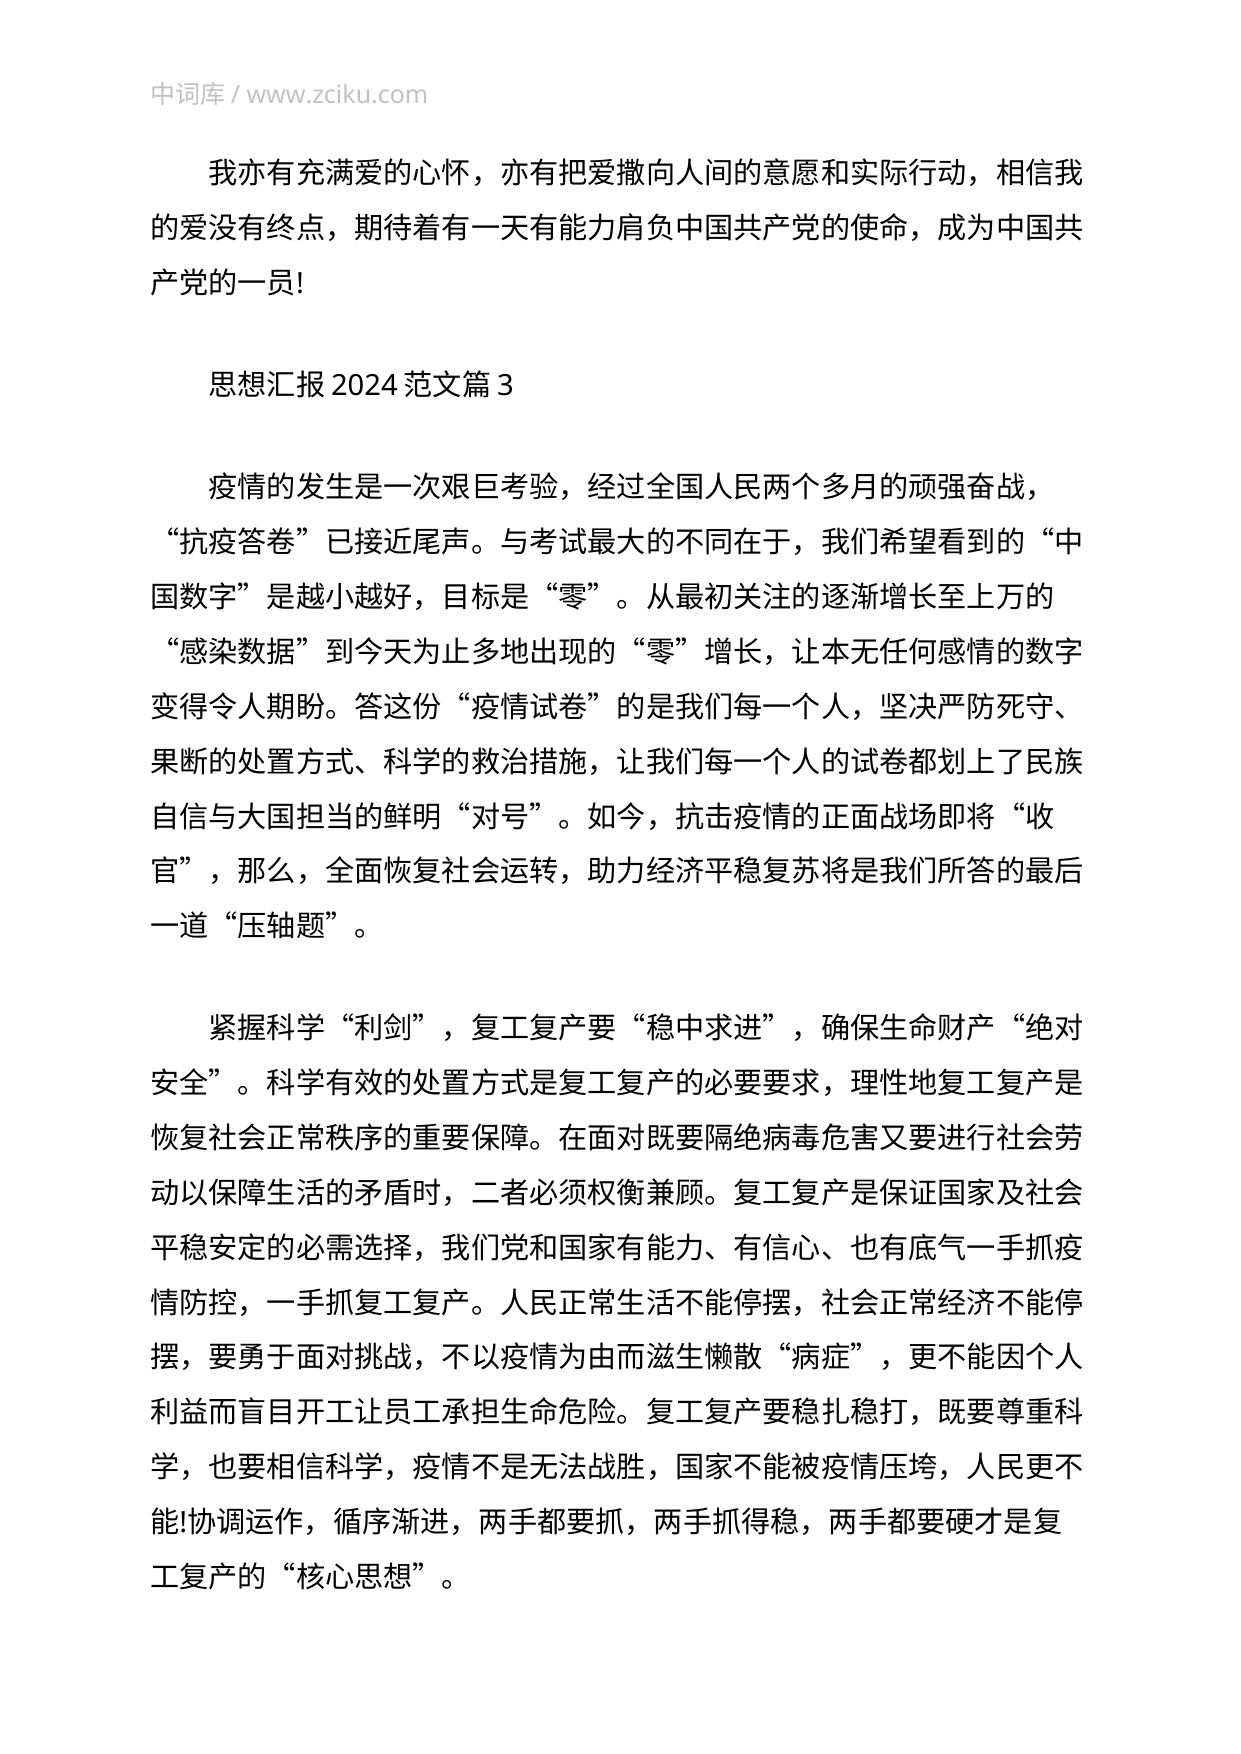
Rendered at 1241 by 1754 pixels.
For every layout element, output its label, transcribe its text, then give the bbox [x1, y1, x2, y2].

text 思想汇报2024范文篇3 [150, 362, 1090, 404]
text 疫情的发生是一次艰巨考验，经过全国人民两个多月的顽强奋战，“抗疫答卷”已接近尾声。与考试最大的不同在于，我们希望看到的“中国数字”是越小越好，目标是“零”。从最初关注的逐渐增长至上万的“感染数据”到今天为止多地出现的“零”增长，让本无任何感情的数字变得令人期盼。答这份“疫情试卷”的是我们每一个人，坚决严防死守、果断的处置方式、科学的救治措施，让我们每一个人的试卷都划上了民族自信与大国担当的鲜明“对号”。如今，抗击疫情的正面战场即将“收官”，那么，全面恢复社会运转，助力经济平稳复苏将是我们所答的最后一道“压轴题”。 [150, 464, 1090, 945]
text 我亦有充满爱的心怀，亦有把爱撒向人间的意愿和实际行动，相信我的爱没有终点，期待着有一天有能力肩负中国共产党的使命，成为中国共产党的一员! [150, 150, 1090, 302]
text 紧握科学“利剑”，复工复产要“稳中求进”，确保生命财产“绝对安全”。科学有效的处置方式是复工复产的必要要求，理性地复工复产是恢复社会正常秩序的重要保障。在面对既要隔绝病毒危害又要进行社会劳动以保障生活的矛盾时，二者必须权衡兼顾。复工复产是保证国家及社会平稳安定的必需选择，我们党和国家有能力、有信心、也有底气一手抓疫情防控，一手抓复工复产。人民正常生活不能停摆，社会正常经济不能停摆，要勇于面对挑战，不以疫情为由而滋生懒散“病症”，更不能因个人利益而盲目开工让员工承担生命危险。复工复产要稳扎稳打，既要尊重科学，也要相信科学，疫情不是无法战胜，国家不能被疫情压垮，人民更不能!协调运作，循序渐进，两手都要抓，两手抓得稳，两手都要硬才是复工复产的“核心思想”。 [150, 1005, 1090, 1596]
